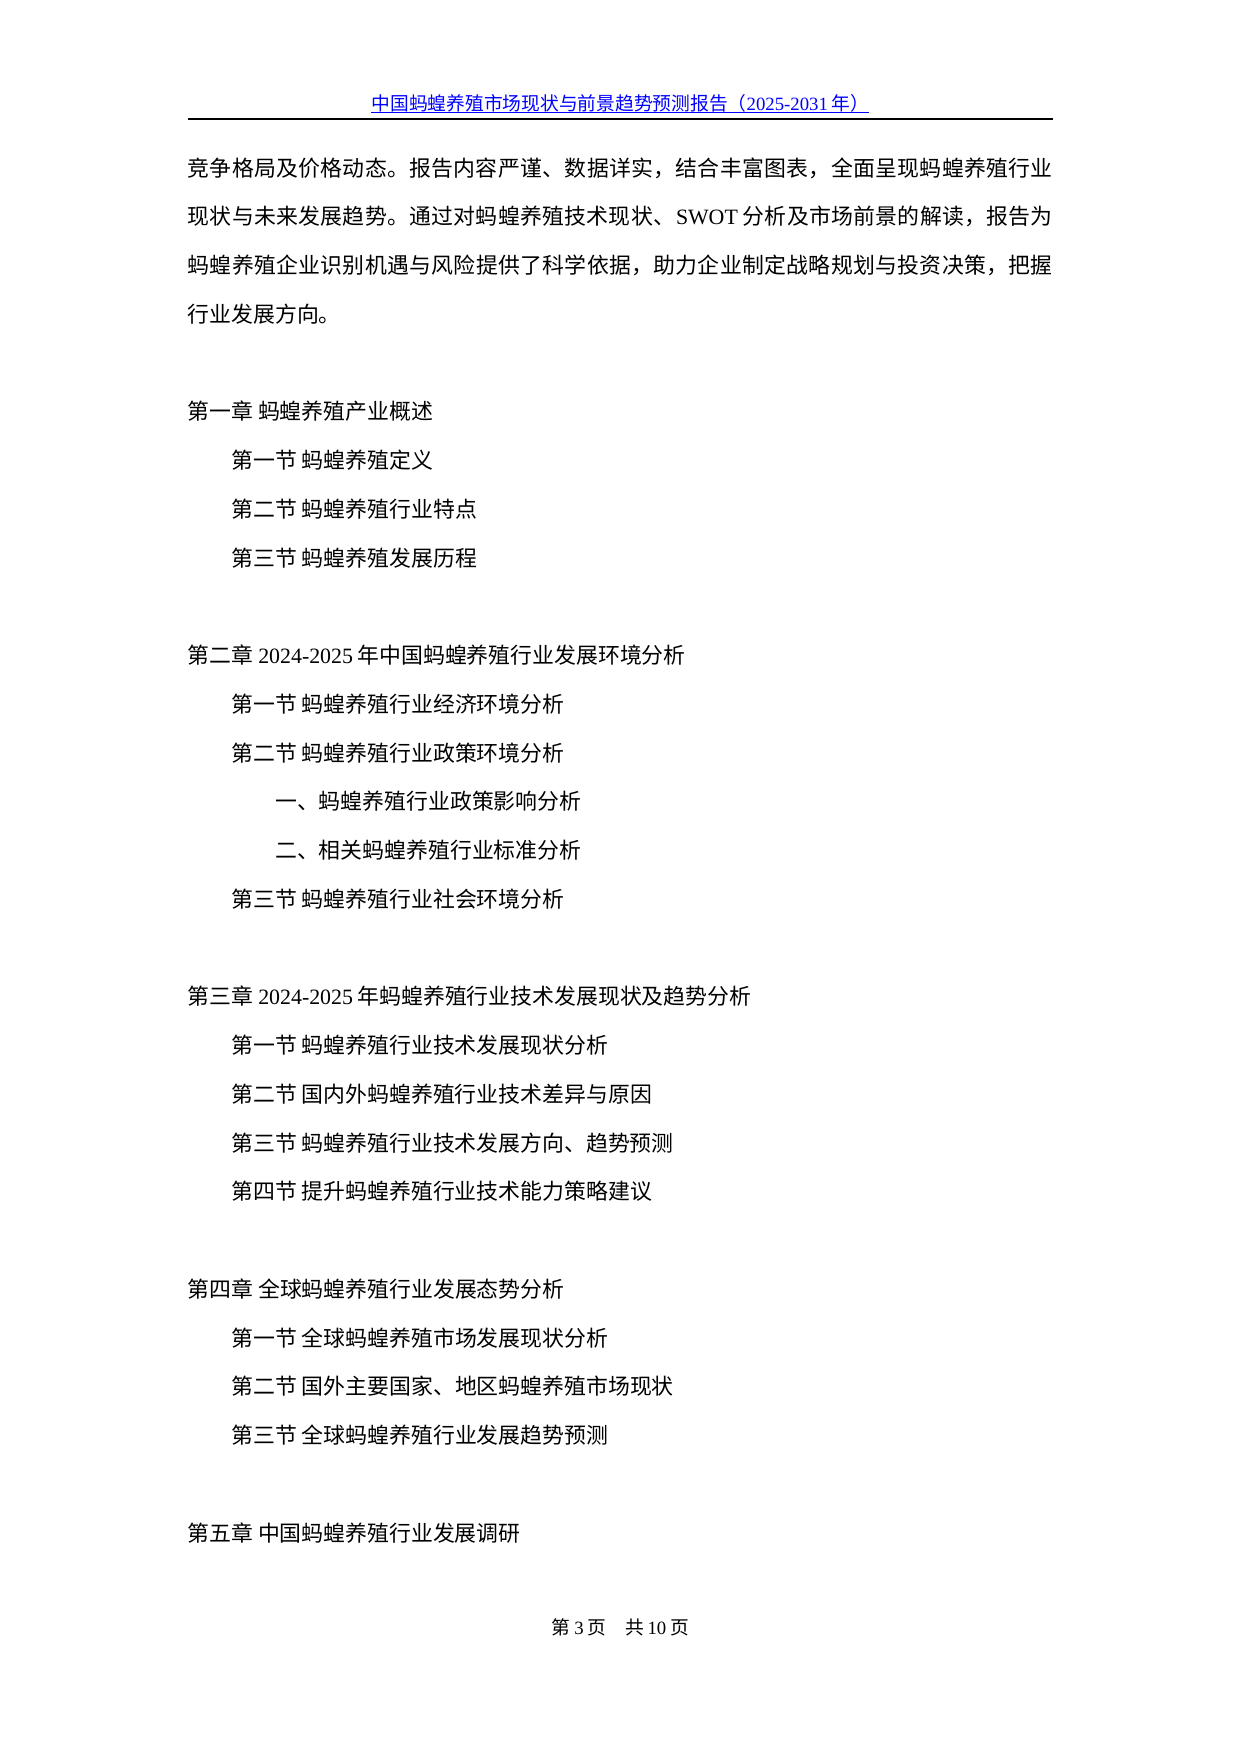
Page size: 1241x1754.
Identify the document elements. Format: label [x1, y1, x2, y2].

text [187, 150, 1053, 1548]
